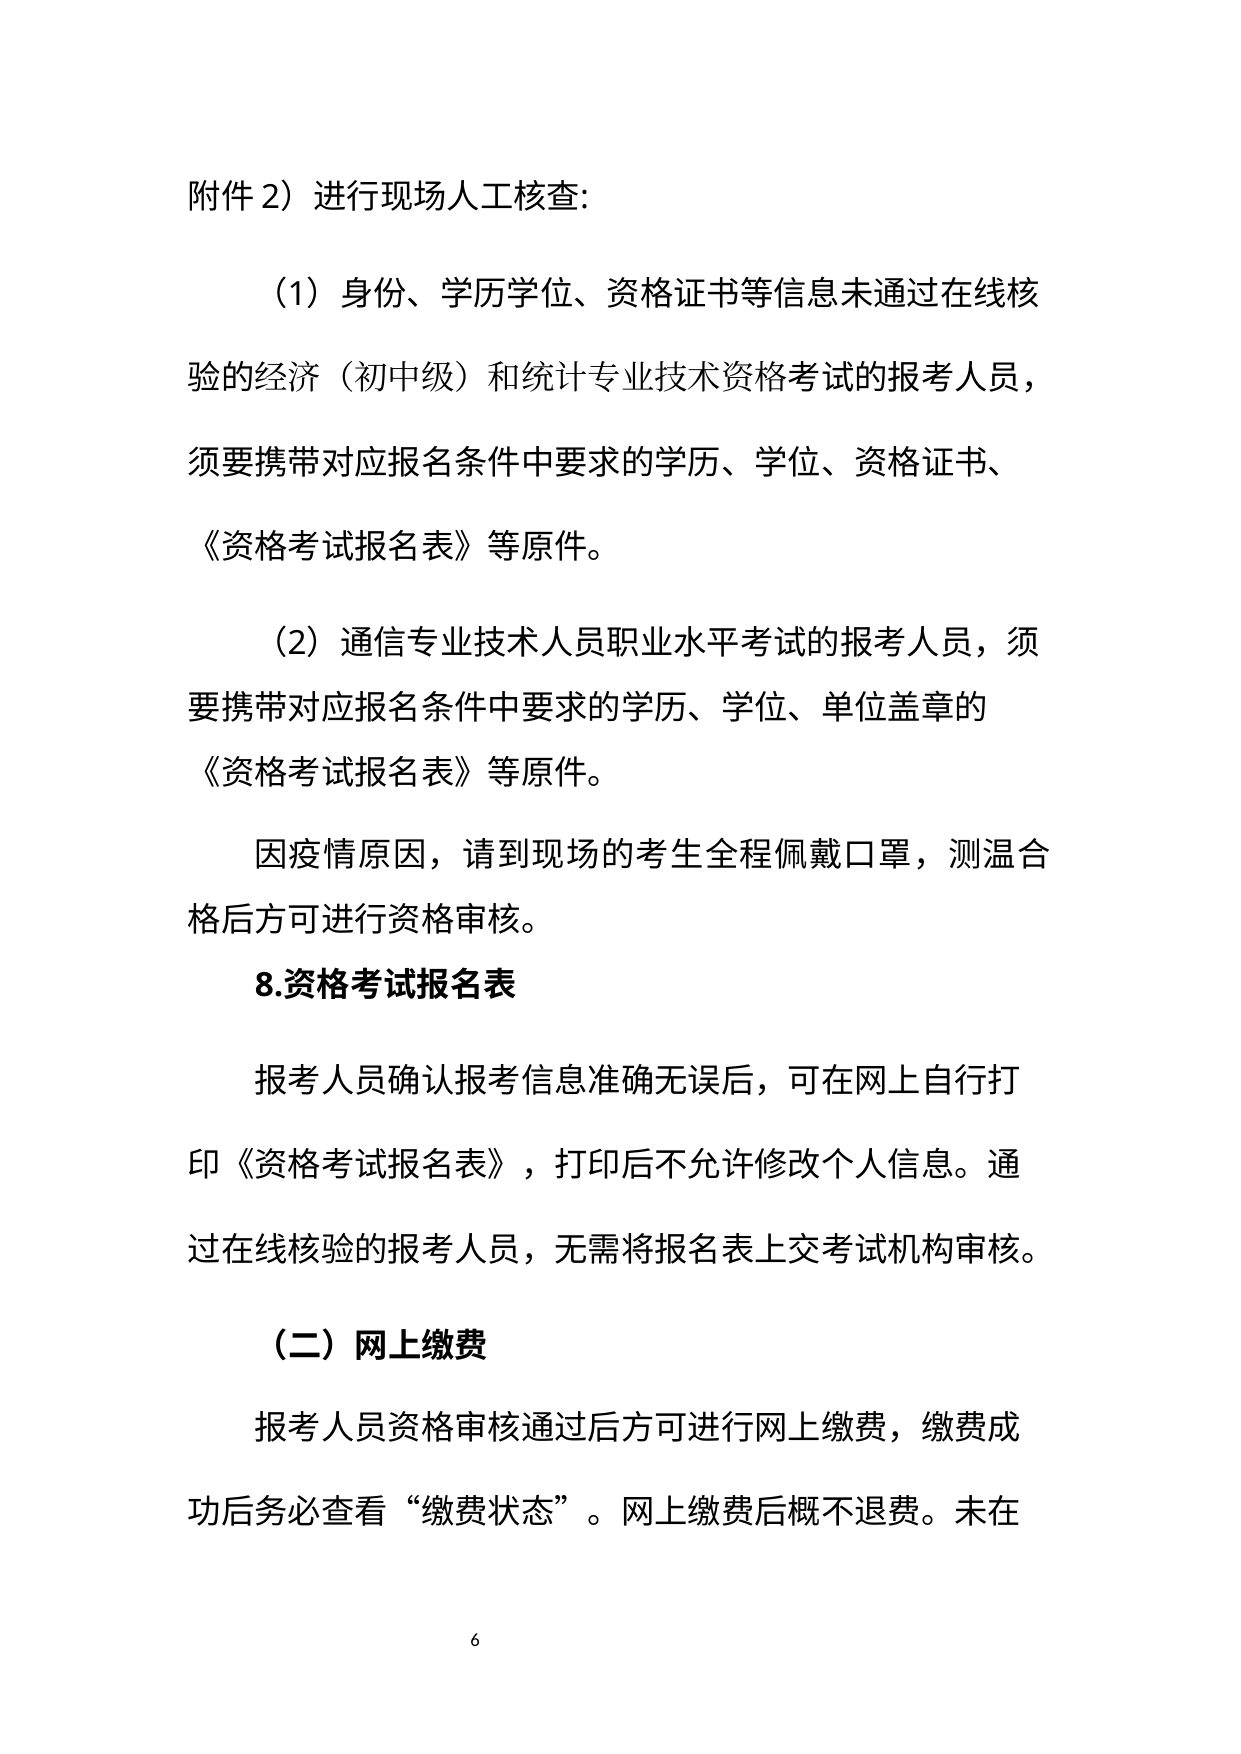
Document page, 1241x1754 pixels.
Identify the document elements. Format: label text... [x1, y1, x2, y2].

text 报考人员确认报考信息准确无误后，可在网上自行打印《资格考试报名表》，打印后不允许修改个人信息。通过在线核验的报考人员，无需将报名表上交考试机构审核。 [187, 1045, 1053, 1279]
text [187, 1392, 1053, 1542]
text 8.资格考试报名表 [187, 949, 1053, 1014]
text （1）身份、学历学位、资格证书等信息未通过在线核验的经济（初中级）和统计专业技术资格考试的报考人员，须要携带对应报名条件中要求的学历、学位、资格证书、《资格考试报名表》等原件。 [187, 258, 1053, 577]
text （2）通信专业技术人员职业水平考试的报考人员，须要携带对应报名条件中要求的学历、学位、单位盖章的《资格考试报名表》等原件。 [187, 608, 1053, 803]
text （二）网上缴费 [187, 1310, 1053, 1375]
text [187, 162, 1053, 227]
text 因疫情原因，请到现场的考生全程佩戴口罩，测温合格后方可进行资格审核。 [187, 819, 1053, 949]
